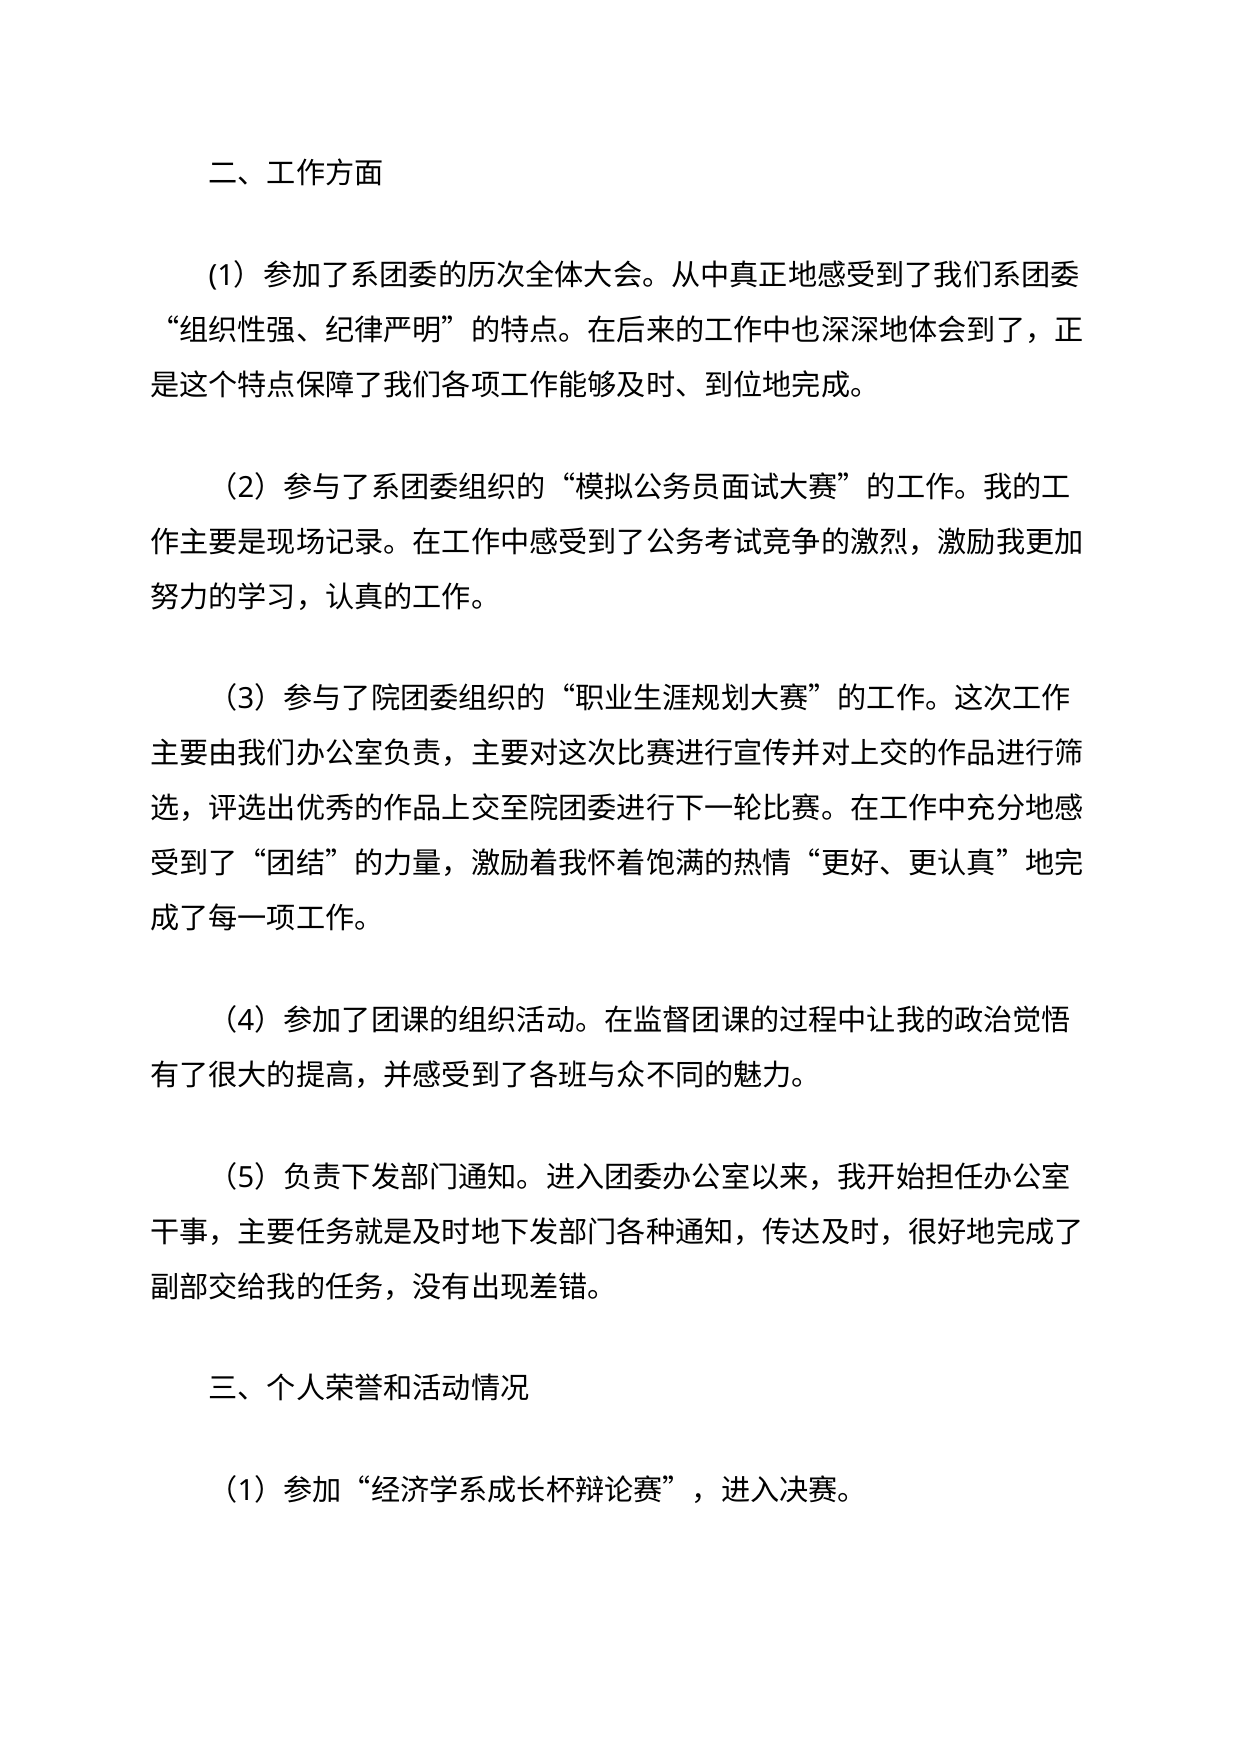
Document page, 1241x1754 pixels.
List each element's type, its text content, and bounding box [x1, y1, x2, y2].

text （5）负责下发部门通知。进入团委办公室以来，我开始担任办公室干事，主要任务就是及时地下发部门各种通知，传达及时，很好地完成了副部交给我的任务，没有出现差错。 [150, 1153, 1090, 1306]
text （4）参加了团课的组织活动。在监督团课的过程中让我的政治觉悟有了很大的提高，并感受到了各班与众不同的魅力。 [150, 997, 1090, 1094]
text （2）参与了系团委组织的“模拟公务员面试大赛”的工作。我的工作主要是现场记录。在工作中感受到了公务考试竞争的激烈，激励我更加努力的学习，认真的工作。 [150, 463, 1090, 616]
text (1）参加了系团委的历次全体大会。从中真正地感受到了我们系团委“组织性强、纪律严明”的特点。在后来的工作中也深深地体会到了，正是这个特点保障了我们各项工作能够及时、到位地完成。 [150, 252, 1090, 404]
text 三、个人荣誉和活动情况 [150, 1365, 1090, 1407]
text （3）参与了院团委组织的“职业生涯规划大赛”的工作。这次工作主要由我们办公室负责，主要对这次比赛进行宣传并对上交的作品进行筛选，评选出优秀的作品上交至院团委进行下一轮比赛。在工作中充分地感受到了“团结”的力量，激励着我怀着饱满的热情“更好、更认真”地完成了每一项工作。 [150, 675, 1090, 937]
text 二、工作方面 [150, 150, 1090, 192]
text （1）参加“经济学系成长杯辩论赛”，进入决赛。 [150, 1467, 1090, 1509]
